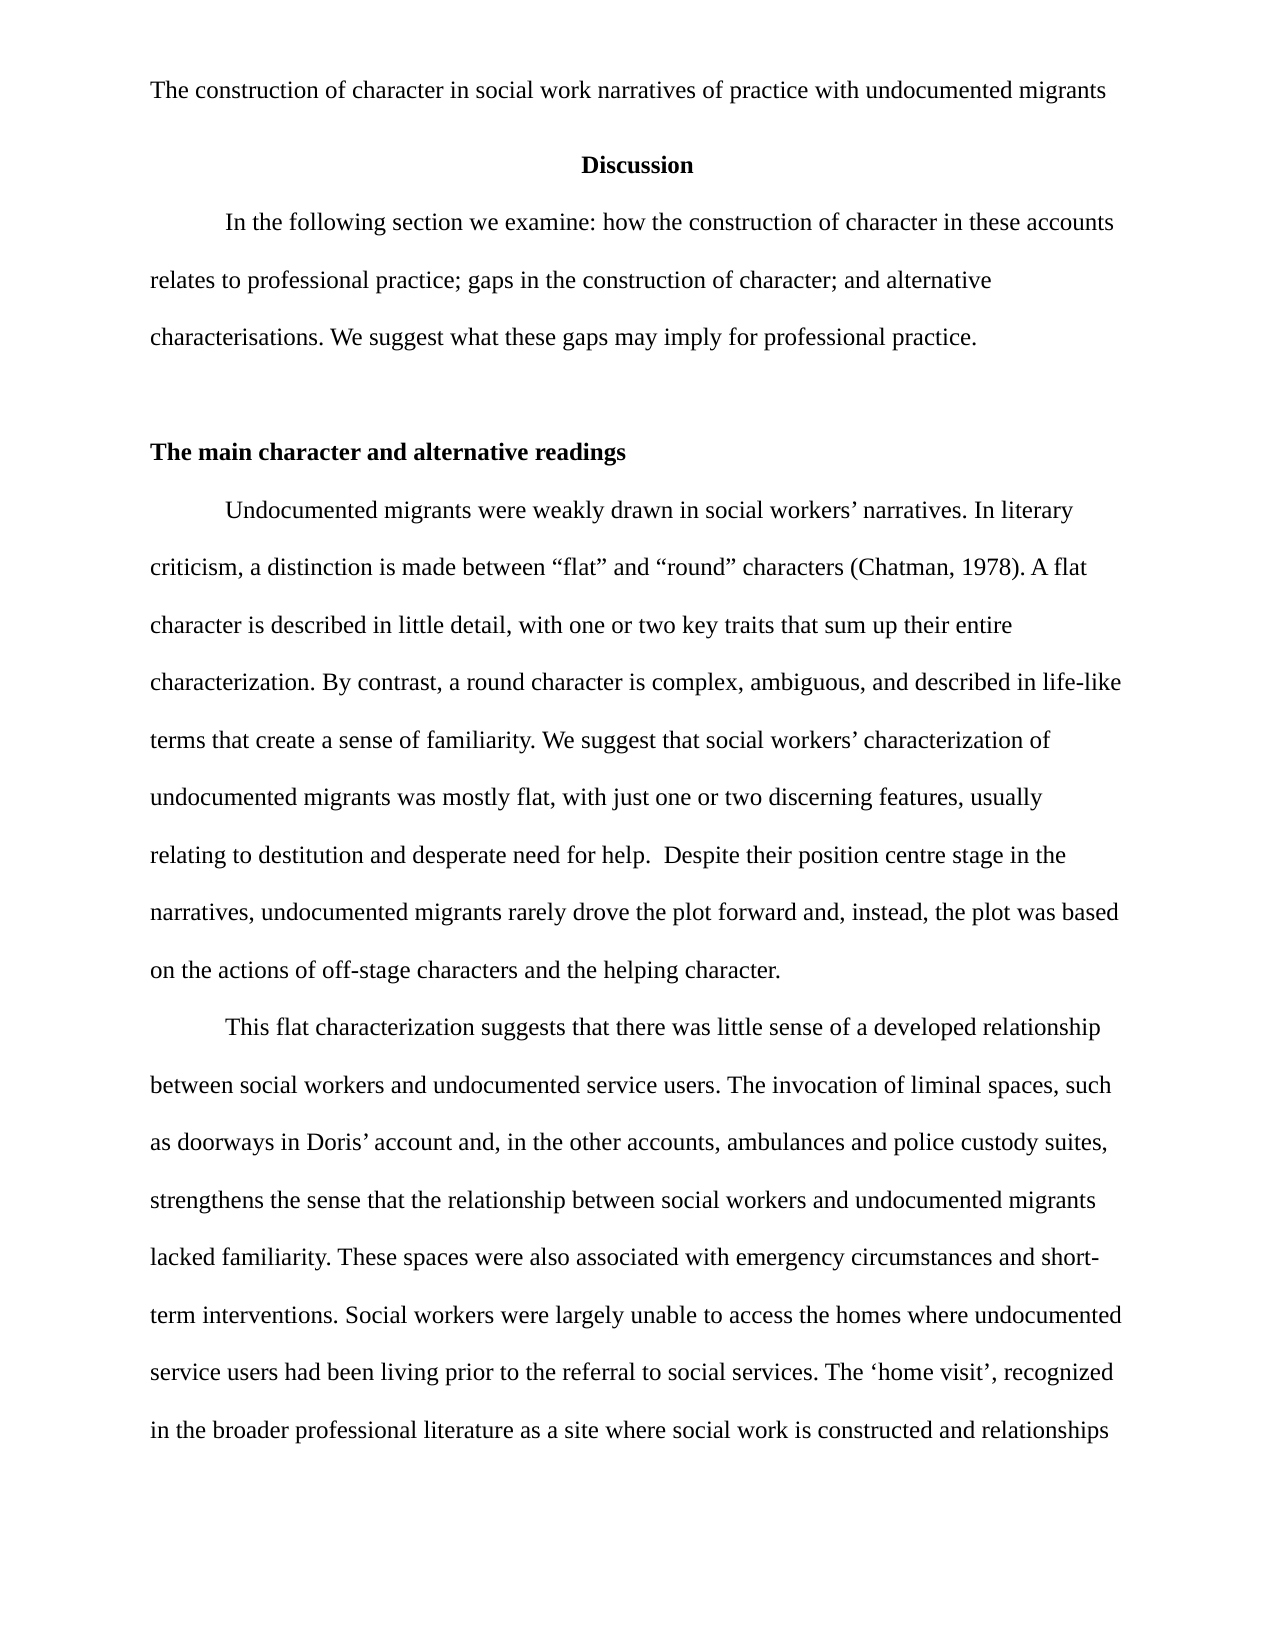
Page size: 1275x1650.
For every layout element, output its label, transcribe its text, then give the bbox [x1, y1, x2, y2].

text In the following section we examine: how the construction of character in these accounts relates to professional practice; gaps in the construction of character; and alternative characterisations. We suggest what these gaps may imply for professional practice. [150, 207, 1125, 351]
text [150, 1012, 1125, 1444]
text Undocumented migrants were weakly drawn in social workers’ narratives. In literary criticism, a distinction is made between “flat” and “round” characters (Chatman, 1978). A flat character is described in little detail, with one or two key traits that sum up their entire characterization. By contrast, a round character is complex, ambiguous, and described in life-like terms that create a sense of familiarity. We suggest that social workers’ characterization of undocumented migrants was mostly flat, with just one or two discerning features, usually relating to destitution and desperate need for help. Despite their position centre stage in the narratives, undocumented migrants rarely drove the plot forward and, instead, the plot was based on the actions of off-stage characters and the helping character. [150, 495, 1125, 984]
subtitle Discussion [150, 150, 1125, 179]
subtitle The main character and alternative readings [150, 437, 1125, 466]
